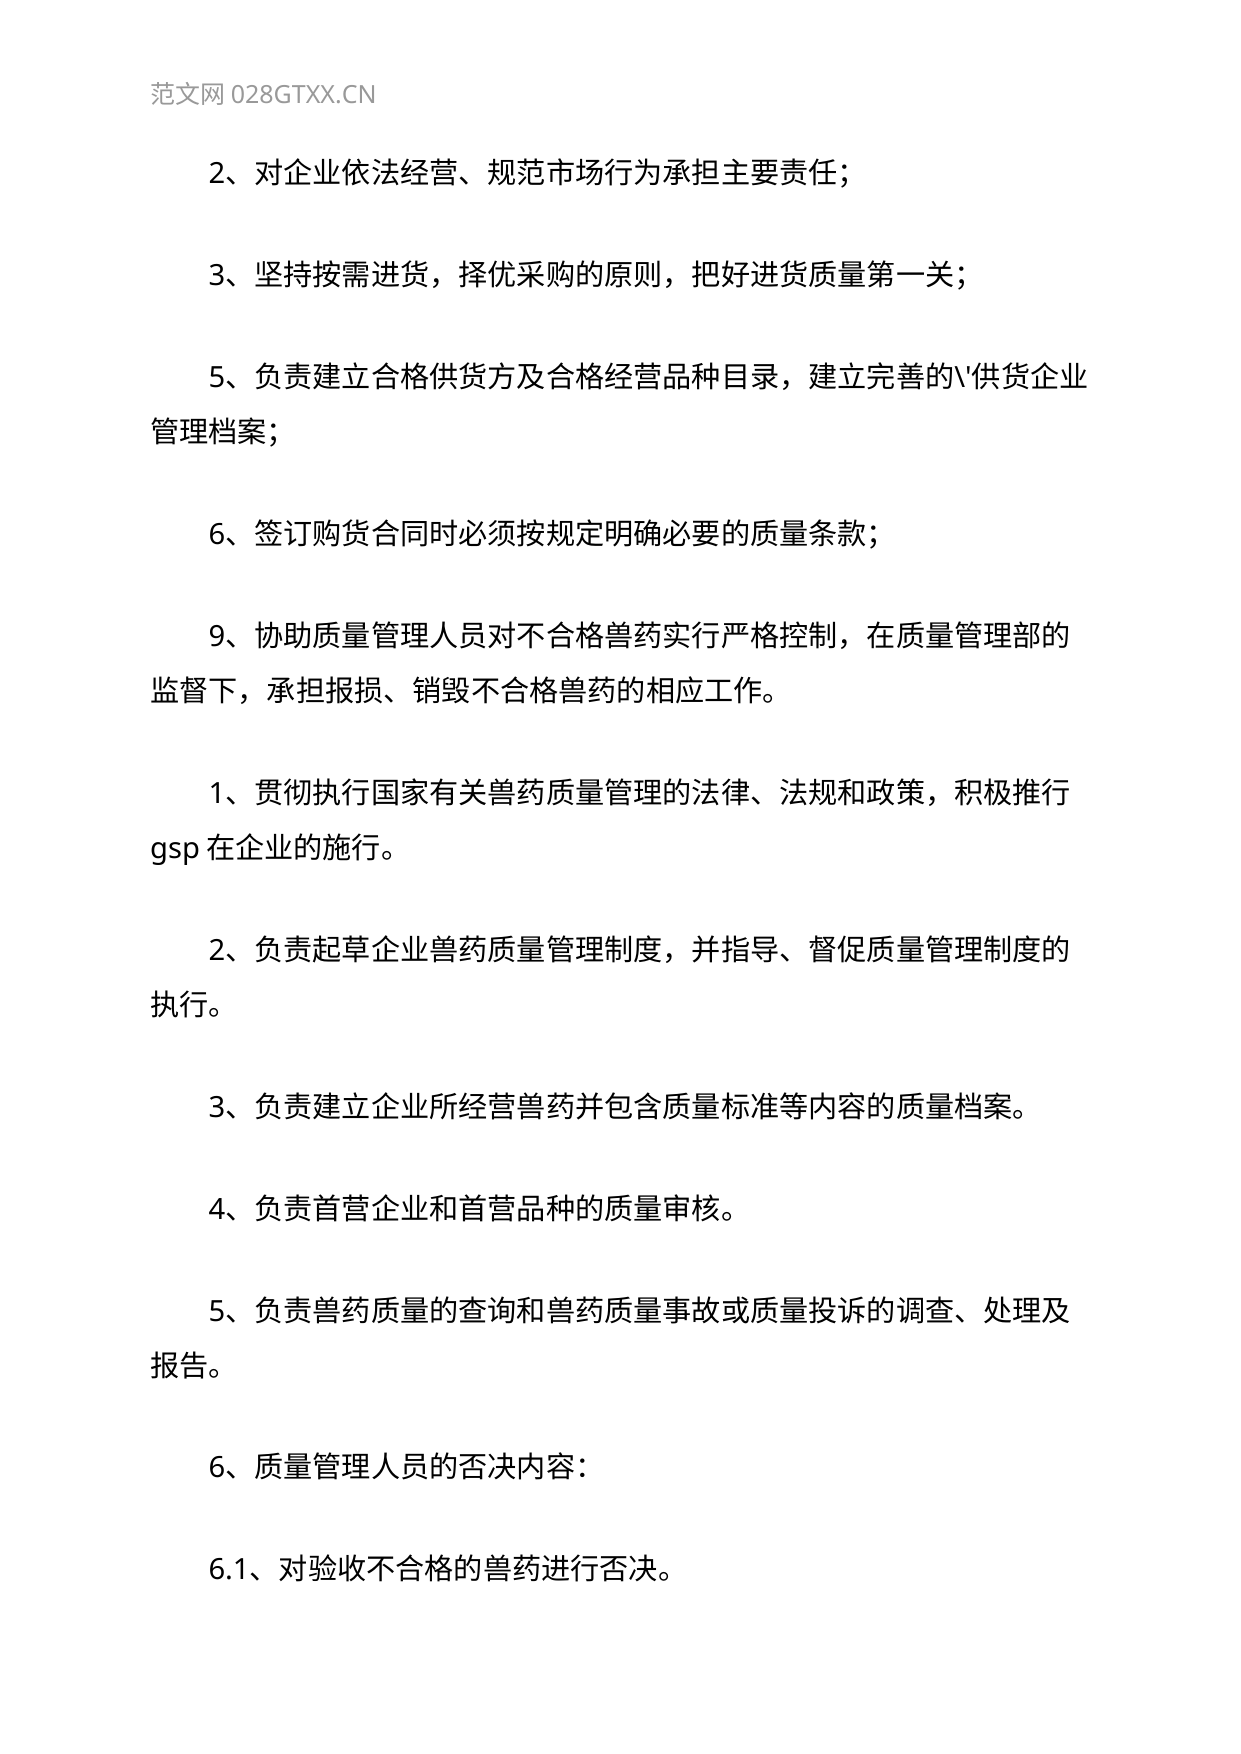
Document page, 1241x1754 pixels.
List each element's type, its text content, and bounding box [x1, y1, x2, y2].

text 5、负责建立合格供货方及合格经营品种目录，建立完善的\'供货企业管理档案； [150, 354, 1090, 451]
text 3、坚持按需进货，择优采购的原则，把好进货质量第一关； [150, 252, 1090, 294]
text 6、签订购货合同时必须按规定明确必要的质量条款； [150, 511, 1090, 553]
text 6、质量管理人员的否决内容： [150, 1444, 1090, 1486]
text 1、贯彻执行国家有关兽药质量管理的法律、法规和政策，积极推行gsp在企业的施行。 [150, 769, 1090, 867]
text 9、协助质量管理人员对不合格兽药实行严格控制，在质量管理部的监督下，承担报损、销毁不合格兽药的相应工作。 [150, 613, 1090, 710]
text 2、负责起草企业兽药质量管理制度，并指导、督促质量管理制度的执行。 [150, 926, 1090, 1024]
text 5、负责兽药质量的查询和兽药质量事故或质量投诉的调查、处理及报告。 [150, 1287, 1090, 1384]
text 6.1、对验收不合格的兽药进行否决。 [150, 1546, 1090, 1588]
text 2、对企业依法经营、规范市场行为承担主要责任； [150, 150, 1090, 192]
text 4、负责首营企业和首营品种的质量审核。 [150, 1185, 1090, 1228]
text 3、负责建立企业所经营兽药并包含质量标准等内容的质量档案。 [150, 1083, 1090, 1126]
